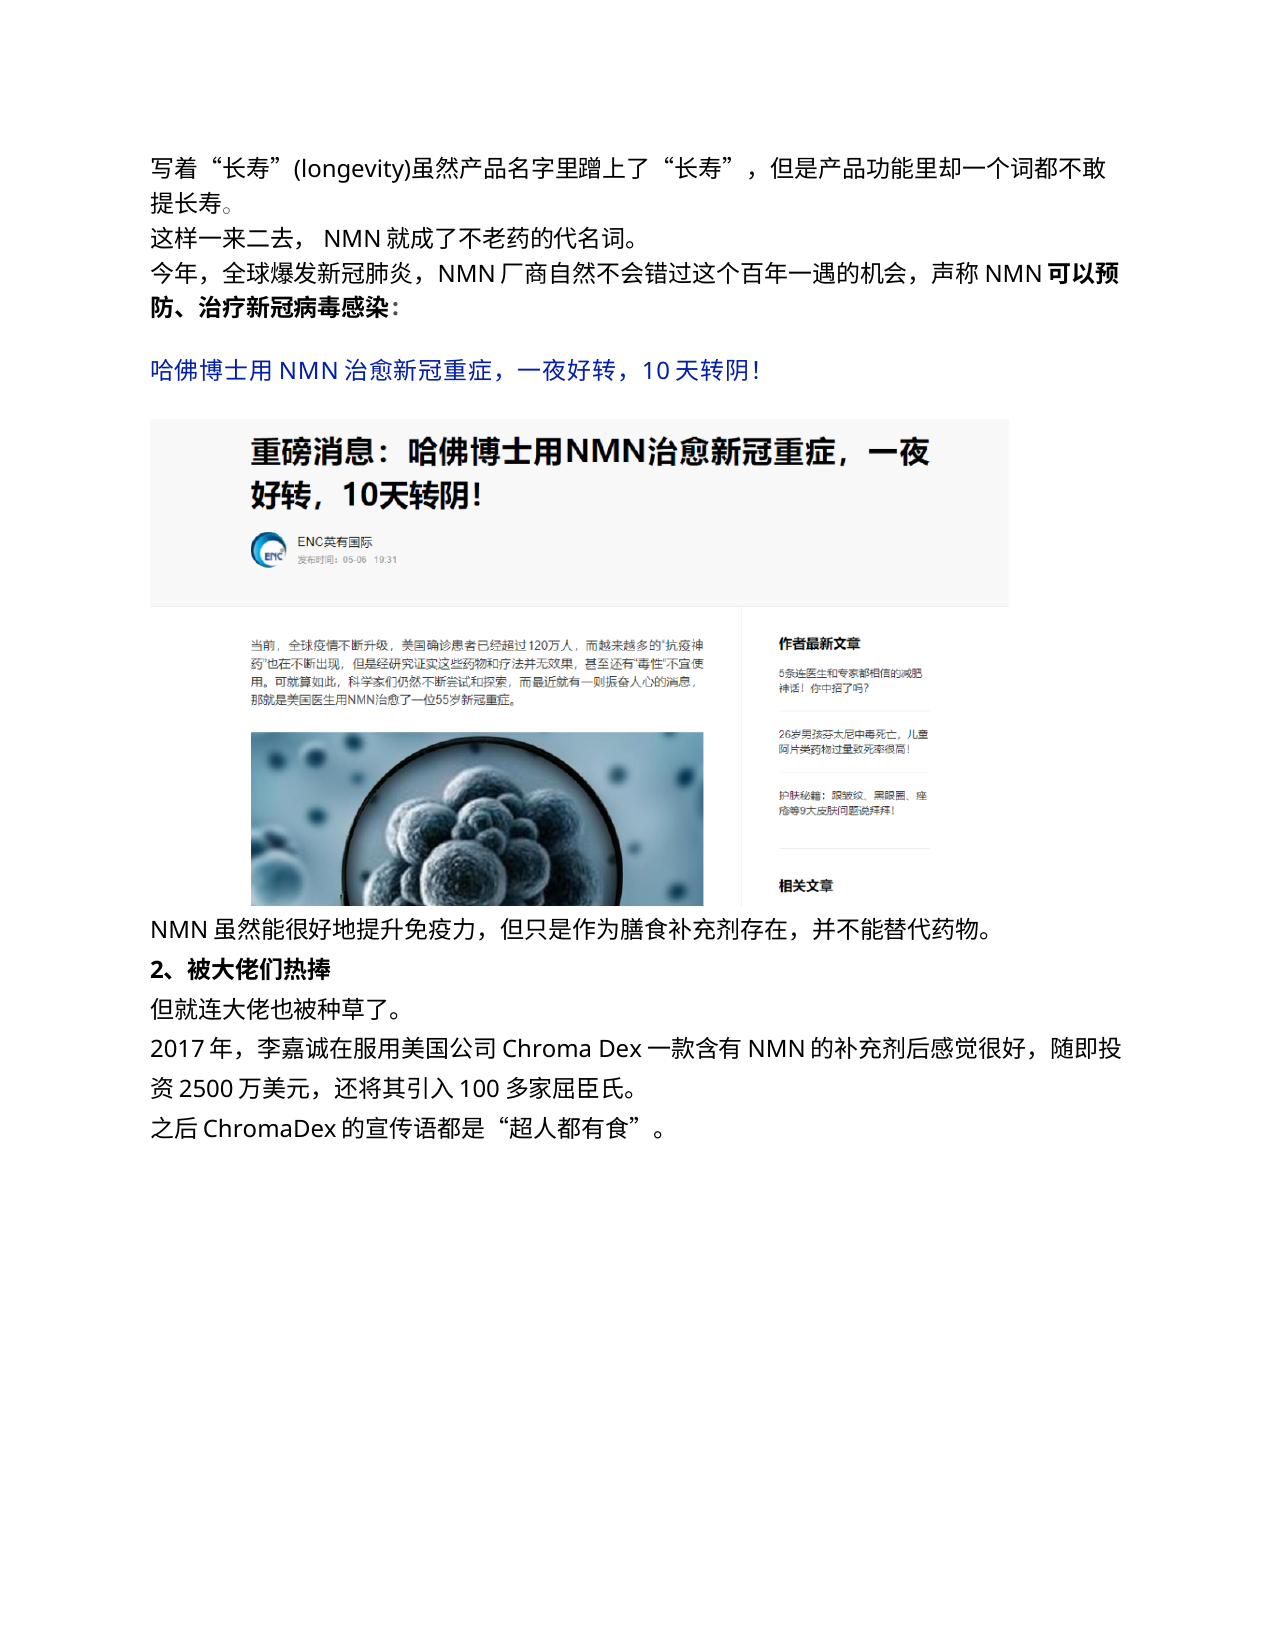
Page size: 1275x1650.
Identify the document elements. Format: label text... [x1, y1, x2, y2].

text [150, 150, 1125, 219]
text 哈佛博士用NMN治愈新冠重症，一夜好转，10天转阴！ [150, 352, 1125, 387]
text 这样一来二去， NMN就成了不老药的代名词。 今年，全球爆发新冠肺炎，NMN厂商自然不会错过这个百年一遇的机会，声称NMN可以预防、治疗新冠病毒感染： [150, 219, 1125, 352]
picture [150, 419, 1010, 906]
